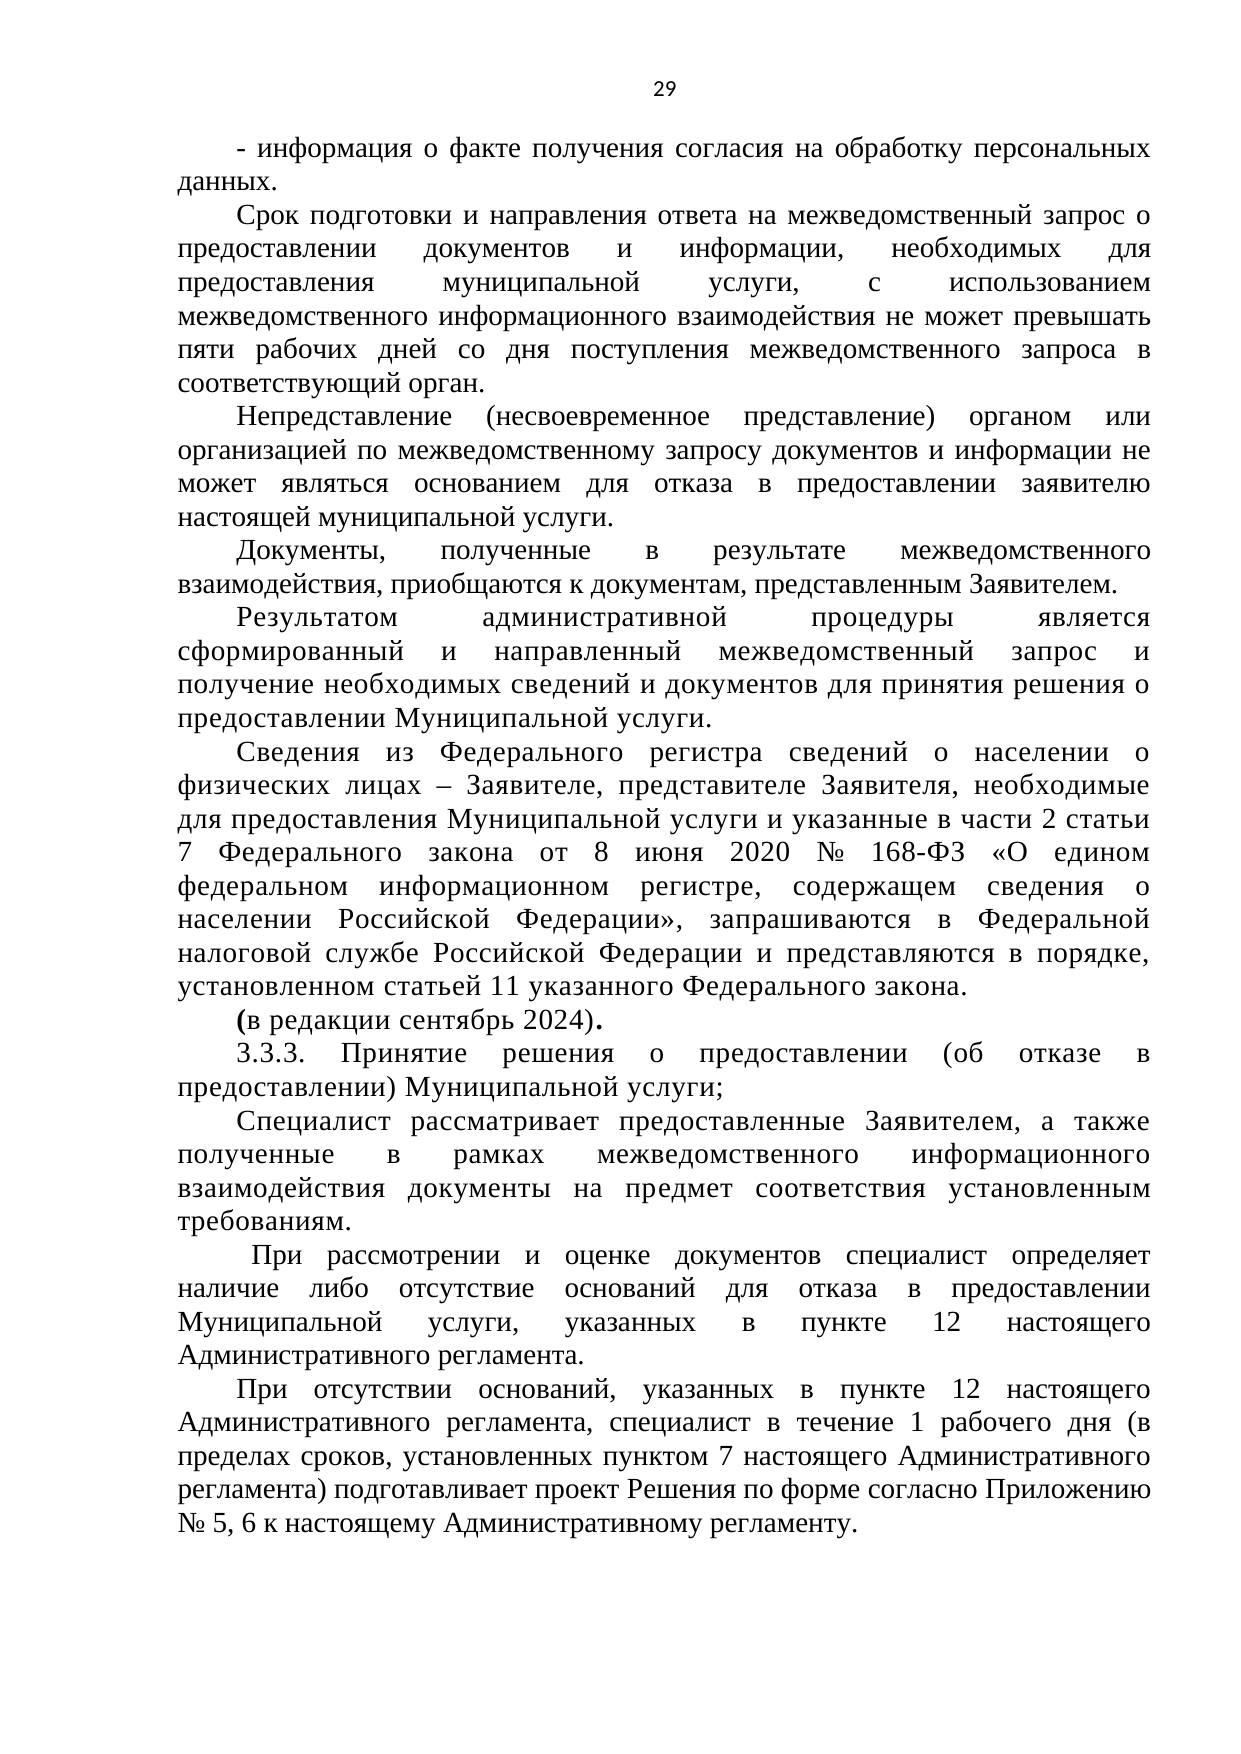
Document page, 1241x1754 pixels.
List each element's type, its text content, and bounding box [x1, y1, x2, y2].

text Непредставление (несвоевременное представление) органом или организацией по межведомственному запросу документов и информации не может являться основанием для отказа в предоставлении заявителю настоящей муниципальной услуги. [177, 398, 1152, 532]
text Документы, полученные в результате межведомственного взаимодействия, приобщаются к документам, представленным Заявителем. [177, 532, 1152, 599]
text При отсутствии оснований, указанных в пункте 12 настоящего Административного регламента, специалист в течение 1 рабочего дня (в пределах сроков, установленных пунктом 7 настоящего Административного регламента) подготавливает проект Решения по форме согласно Приложению № 5, 6 к настоящему Административному регламенту. [177, 1371, 1152, 1539]
text Результатом административной процедуры является сформированный и направленный межведомственный запрос и получение необходимых сведений и документов для принятия решения о предоставлении Муниципальной услуги. [177, 599, 1152, 734]
text Срок подготовки и направления ответа на межведомственный запрос о предоставлении документов и информации, необходимых для предоставления муниципальной услуги, с использованием межведомственного информационного взаимодействия не может превышать пяти рабочих дней со дня поступления межведомственного запроса в соответствующий орган. [177, 197, 1152, 398]
text (в редакции сентябрь 2024). [177, 1002, 1152, 1036]
text Специалист рассматривает предоставленные Заявителем, а также полученные в рамках межведомственного информационного взаимодействия документы на предмет соответствия установленным требованиям. [177, 1103, 1152, 1237]
text 3.3.3. Принятие решения о предоставлении (об отказе в предоставлении) Муниципальной услуги; [177, 1036, 1152, 1103]
text При рассмотрении и оценке документов специалист определяет наличие либо отсутствие оснований для отказа в предоставлении Муниципальной услуги, указанных в пункте 12 настоящего Административного регламента. [177, 1237, 1152, 1371]
text - информация о факте получения согласия на обработку персональных данных. [177, 130, 1152, 197]
text Сведения из Федерального регистра сведений о населении о физических лицах – Заявителе, представителе Заявителя, необходимые для предоставления Муниципальной услуги и указанные в части 2 статьи 7 Федерального закона от 8 июня 2020 № 168-ФЗ «О едином федеральном информационном регистре, содержащем сведения о населении Российской Федерации», запрашиваются в Федеральной налоговой службе Российской Федерации и представляются в порядке, установленном статьей 11 указанного Федерального закона. [177, 734, 1152, 1002]
